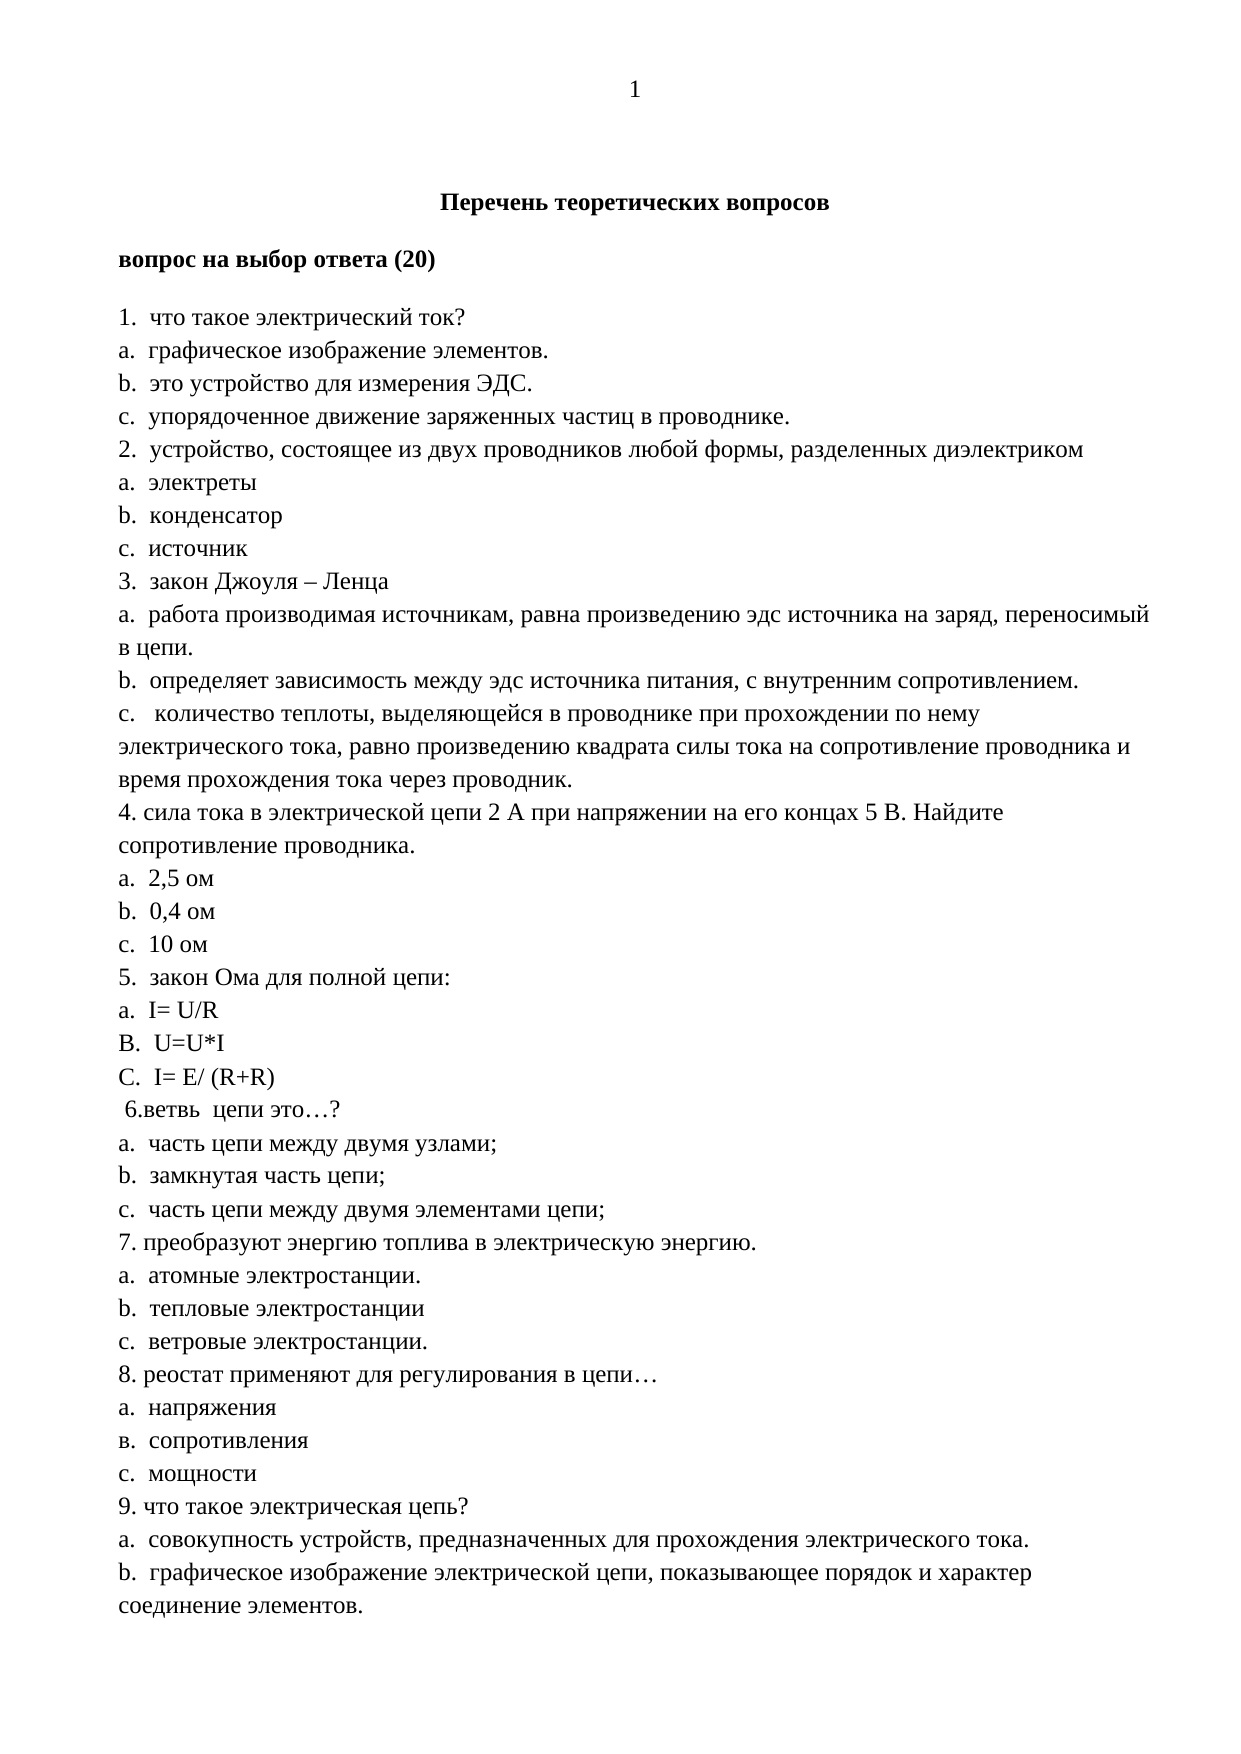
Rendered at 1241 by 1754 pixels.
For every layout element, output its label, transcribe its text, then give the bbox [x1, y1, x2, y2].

text a. I= U/R [118, 996, 1152, 1024]
text Перечень теоретических вопросов [118, 187, 1152, 216]
text 5. закон Ома для полной цепи: [118, 962, 1152, 991]
text a. напряжения [118, 1392, 1152, 1421]
text B. U=U*I [118, 1028, 1152, 1057]
text 4. сила тока в электрической цепи 2 А при напряжении на его концах 5 В. Найдите сопротивление проводника. [118, 797, 1152, 859]
text b. конденсатор [118, 500, 1152, 529]
text c. упорядоченное движение заряженных частиц в проводнике. [118, 401, 1152, 430]
text 2. устройство, состоящее из двух проводников любой формы, разделенных диэлектриком [118, 434, 1152, 463]
text a. часть цепи между двумя узлами; [118, 1128, 1152, 1156]
text вопрос на выбор ответа (20) [118, 244, 1152, 273]
text b. определяет зависимость между эдс источника питания, с внутренним сопротивлением. [118, 665, 1152, 694]
text a. совокупность устройств, предназначенных для прохождения электрического тока. [118, 1524, 1152, 1553]
text b. 0,4 ом [118, 896, 1152, 925]
text b. замкнутая часть цепи; [118, 1161, 1152, 1189]
text a. работа производимая источникам, равна произведению эдс источника на заряд, переносимый в цепи. [118, 599, 1152, 661]
text 8. реостат применяют для регулирования в цепи… [118, 1359, 1152, 1387]
text b. тепловые электростанции [118, 1293, 1152, 1321]
text 3. закон Джоуля – Ленца [118, 566, 1152, 595]
text b. графическое изображение электрической цепи, показывающее порядок и характер соединение элементов. [118, 1557, 1152, 1619]
text c. часть цепи между двумя элементами цепи; [118, 1194, 1152, 1222]
text c. 10 ом [118, 929, 1152, 958]
text 7. преобразуют энергию топлива в электрическую энергию. [118, 1227, 1152, 1255]
text в. сопротивления [118, 1425, 1152, 1453]
text с. мощности [118, 1458, 1152, 1487]
text a. электреты [118, 467, 1152, 496]
text a. графическое изображение элементов. [118, 335, 1152, 364]
text c. источник [118, 533, 1152, 562]
text 1. что такое электрический ток? [118, 302, 1152, 331]
text b. это устройство для измерения ЭДС. [118, 368, 1152, 397]
text c. количество теплоты, выделяющейся в проводнике при прохождении по нему электрического тока, равно произведению квадрата силы тока на сопротивление проводника и время прохождения тока через проводник. [118, 698, 1152, 793]
text 6.ветвь цепи это…? [118, 1094, 1152, 1123]
text C. I= E/ (R+R) [118, 1062, 1152, 1090]
text 9. что такое электрическая цепь? [118, 1491, 1152, 1519]
text a. 2,5 ом [118, 863, 1152, 892]
text a. атомные электростанции. [118, 1260, 1152, 1288]
text c. ветровые электростанции. [118, 1326, 1152, 1354]
